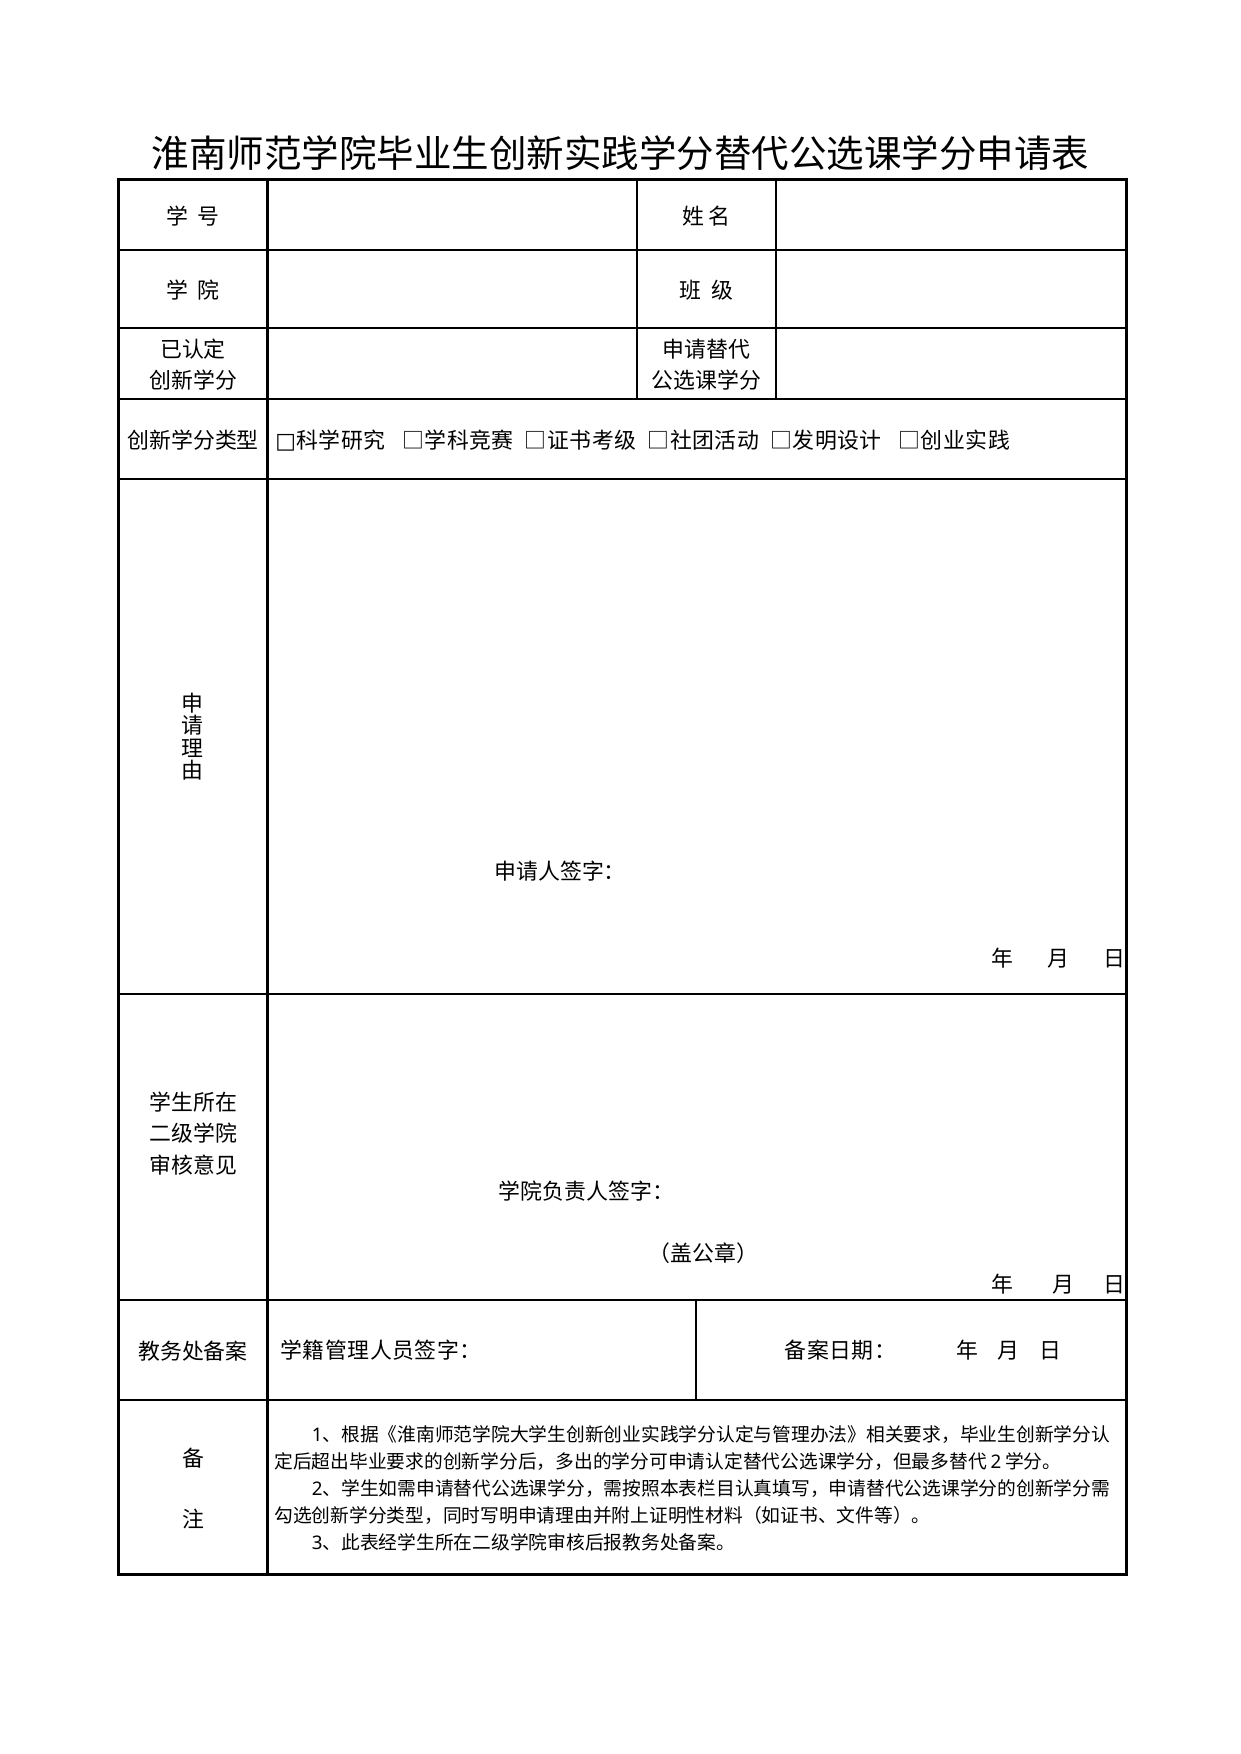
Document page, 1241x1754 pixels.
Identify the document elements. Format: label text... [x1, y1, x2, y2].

table_cell 1、根据《淮南师范学院大学生创新创业实践学分认定与管理办法》相关要求，毕业生创新学分认定后超出毕业要求的创新学分后，多出的学分可申请认定替代公选课学分，但最多替代2学分。 2、学生如需申请替代公选课学分，需按照本表栏目认真填写，申请替代公选课学分的创新学分需勾选创新学分类型，同时写明申请理由并附上证明性材料（如证书、文件等）。 3、此表经学生所在二级学院审核后报教务处备案。 [269, 1401, 1125, 1573]
table_cell 备案日期： 年 月 日 [697, 1301, 1125, 1399]
table_cell 学 院 [120, 251, 266, 327]
table_cell 申请人签字： 年 月 日 [269, 480, 1125, 993]
table_cell □科学研究 □学科竞赛 □证书考级 □社团活动 □发明设计 □创业实践 [269, 400, 1125, 478]
text 淮南师范学院毕业生创新实践学分替代公选课学分申请表 [118, 118, 1122, 178]
table_cell 教务处备案 [120, 1301, 266, 1399]
table_cell [777, 329, 1125, 398]
table_cell 学生所在 二级学院 审核意见 [120, 995, 266, 1299]
table_cell 班 级 [638, 251, 775, 327]
table_cell 申请理由 [120, 480, 266, 993]
table_cell [777, 251, 1125, 327]
table_header [269, 181, 636, 248]
table_cell 申请替代 公选课学分 [638, 329, 775, 398]
table_cell [269, 329, 636, 398]
table_cell 已认定 创新学分 [120, 329, 266, 398]
table_cell 备 注 [120, 1401, 266, 1573]
table_header 姓 名 [638, 181, 775, 248]
table_cell 学籍管理人员签字： [269, 1301, 695, 1399]
table_header 学 号 [120, 181, 266, 248]
table_cell 创新学分类型 [120, 400, 266, 478]
table_header [777, 181, 1125, 248]
table_cell [269, 251, 636, 327]
table_cell 学院负责人签字： （盖公章） 年 月 日 [269, 995, 1125, 1299]
